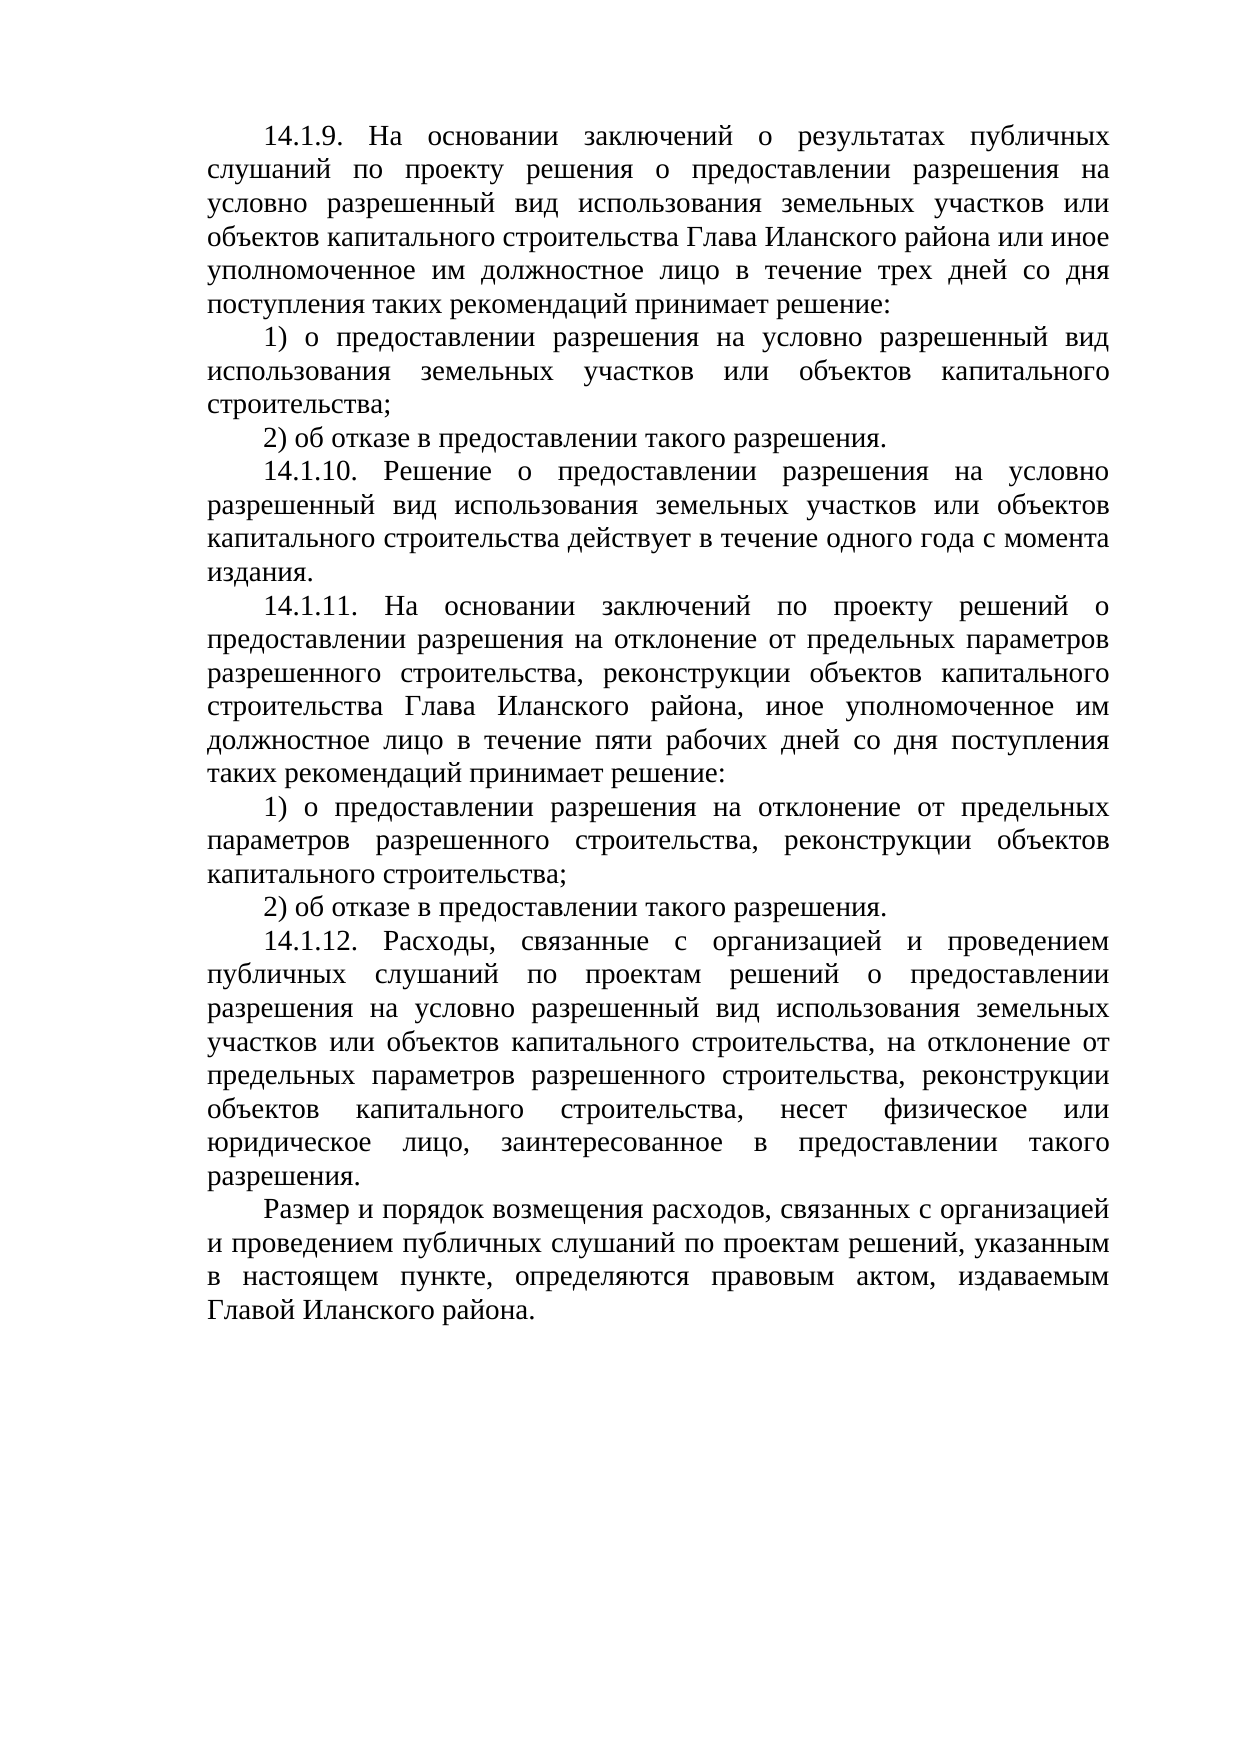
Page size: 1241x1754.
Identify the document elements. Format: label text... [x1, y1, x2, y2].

text 1) о предоставлении разрешения на условно разрешенный вид использования земельных участков или объектов капитального строительства; [207, 319, 1110, 420]
text 14.1.11. На основании заключений по проекту решений о предоставлении разрешения на отклонение от предельных параметров разрешенного строительства, реконструкции объектов капитального строительства Глава Иланского района, иное уполномоченное им должностное лицо в течение пяти рабочих дней со дня поступления таких рекомендаций принимает решение: [207, 588, 1110, 789]
text 14.1.12. Расходы, связанные с организацией и проведением публичных слушаний по проектам решений о предоставлении разрешения на условно разрешенный вид использования земельных участков или объектов капитального строительства, на отклонение от предельных параметров разрешенного строительства, реконструкции объектов капитального строительства, несет физическое или юридическое лицо, заинтересованное в предоставлении такого разрешения. [207, 923, 1110, 1191]
text 14.1.10. Решение о предоставлении разрешения на условно разрешенный вид использования земельных участков или объектов капитального строительства действует в течение одного года с момента издания. [207, 453, 1110, 588]
text 2) об отказе в предоставлении такого разрешения. [207, 420, 1110, 453]
text 1) о предоставлении разрешения на отклонение от предельных параметров разрешенного строительства, реконструкции объектов капитального строительства; [207, 789, 1110, 889]
text 2) об отказе в предоставлении такого разрешения. [207, 889, 1110, 923]
text 14.1.9. На основании заключений о результатах публичных слушаний по проекту решения о предоставлении разрешения на условно разрешенный вид использования земельных участков или объектов капитального строительства Глава Иланского района или иное уполномоченное им должностное лицо в течение трех дней со дня поступления таких рекомендаций принимает решение: [207, 118, 1110, 319]
text Размер и порядок возмещения расходов, связанных с организацией и проведением публичных слушаний по проектам решений, указанным в настоящем пункте, определяются правовым актом, издаваемым Главой Иланского района. [207, 1191, 1110, 1326]
